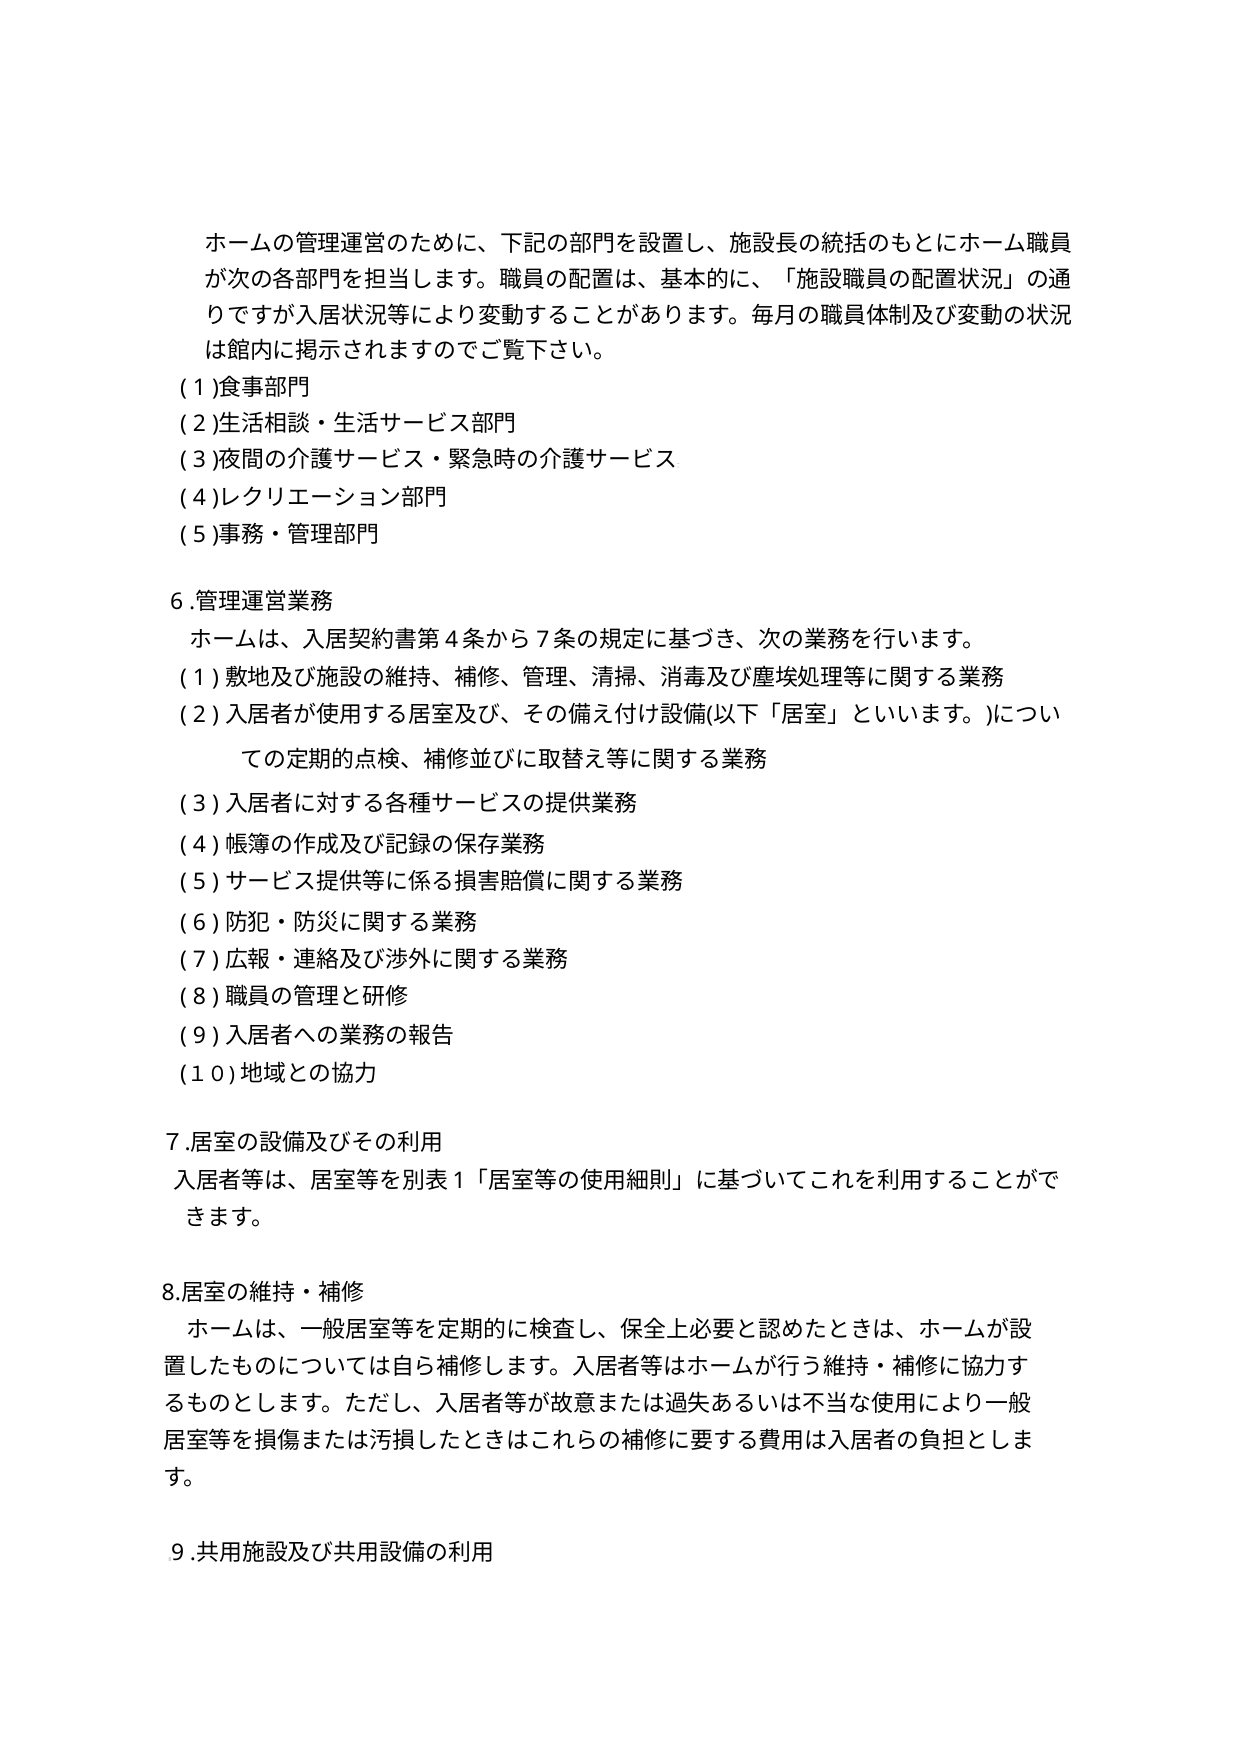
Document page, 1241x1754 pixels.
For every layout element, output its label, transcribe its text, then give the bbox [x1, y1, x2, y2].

text ホームの管理運営のために、下記の部門を設置し、施設長の統括のもとにホーム職員が次の各部門を担当します。職員の配置は、基本的に、「施設職員の配置状況」の通りですが入居状況等により変動することがあります。毎月の職員体制及び変動の状況は館内に掲示されますのでご覧下さい。 [204, 225, 1073, 366]
text ( 5 ) サービス提供等に係る損害賠償に関する業務 [180, 863, 1071, 897]
text ホームは、一般居室等を定期的に検査し、保全上必要と認めたときは、ホームが設置したものについては自ら補修します。入居者等はホームが行う維持・補修に協力するものとします。ただし、入居者等が故意または過失あるいは不当な使用により一般居室等を損傷または汚損したときはこれらの補修に要する費用は入居者の負担とします。 [163, 1310, 1052, 1492]
text ( 7 ) 広報・連絡及び渉外に関する業務 [180, 941, 1071, 974]
text ( 2 ) 入居者が使用する居室及び、その備え付け設備(以下「居室」といいます。)についての定期的点検、補修並びに取替え等に関する業務 [180, 696, 1071, 774]
text ( 8 ) 職員の管理と研修 [180, 978, 1073, 1012]
text ( 9 ) 入居者への業務の報告 (１０) 地域との協力 [180, 1017, 483, 1088]
text ( 1 ) 敷地及び施設の維持、補修、管理、清掃、消毒及び塵埃処理等に関する業務 [180, 659, 1071, 692]
text ( 5 )事務・管理部門 [180, 515, 1073, 549]
text ( 3 ) 入居者に対する各種サービスの提供業務 [180, 785, 1071, 818]
text ( 4 )レクリエーション部門 [180, 479, 1073, 512]
text ( 1 )食事部門 [180, 369, 1073, 402]
text 8.居室の維持・補修 [161, 1274, 1072, 1307]
text ( 2 )生活相談・生活サービス部門 [180, 405, 1073, 438]
text 入居者等は、居室等を別表1「居室等の使用細則」に基づいてこれを利用することができます。 [173, 1162, 1071, 1232]
text ( 3 )夜間の介護サービス・緊急時の介護サービス [180, 441, 1071, 475]
text ( 4 ) 帳簿の作成及び記録の保存業務 [180, 826, 1071, 859]
text 9 .共用施設及び共用設備の利用 [168, 1533, 1073, 1567]
text ホームは、入居契約書第4条から7条の規定に基づき、次の業務を行います。 [189, 621, 1071, 654]
text ( 6 ) 防犯・防災に関する業務 [180, 904, 1073, 937]
text ７.居室の設備及びその利用 [161, 1124, 1072, 1157]
text 6 .管理運営業務 [170, 583, 1071, 617]
